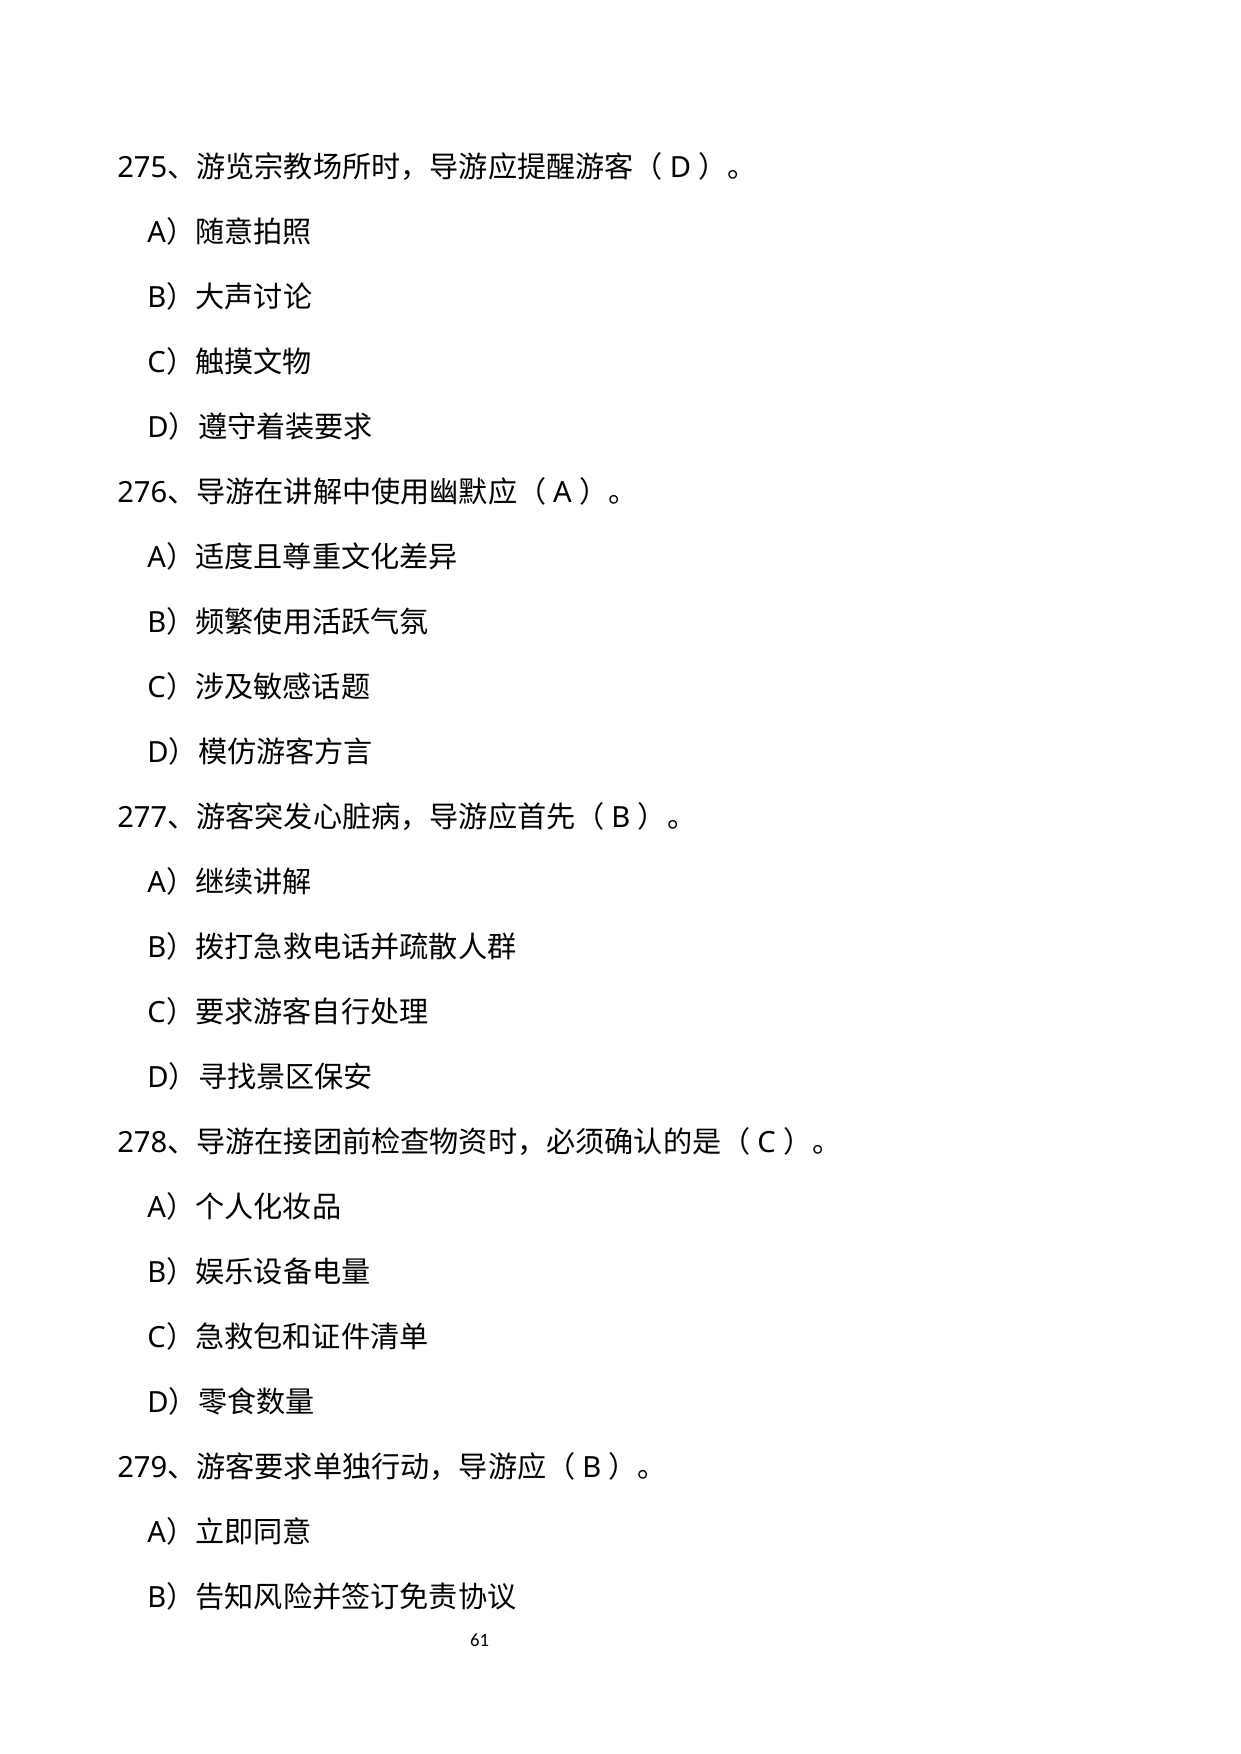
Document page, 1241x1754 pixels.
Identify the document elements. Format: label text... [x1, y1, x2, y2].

text 275、游览宗教场所时，导游应提醒游客（ D ）。 A）随意拍照 B）大声讨论 C）触摸文物 D）遵守着装要求 [117, 132, 1123, 457]
text 277、游客突发心脏病，导游应首先（ B ）。 A）继续讲解 B）拨打急救电话并疏散人群 C）要求游客自行处理 D）寻找景区保安 [117, 782, 1123, 1107]
text 276、导游在讲解中使用幽默应（ A ）。 A）适度且尊重文化差异 B）频繁使用活跃气氛 C）涉及敏感话题 D）模仿游客方言 [117, 457, 1123, 782]
text 278、导游在接团前检查物资时，必须确认的是（ C ）。 A）个人化妆品 B）娱乐设备电量 C）急救包和证件清单 D）零食数量 [117, 1107, 1123, 1432]
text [117, 1432, 1123, 1627]
